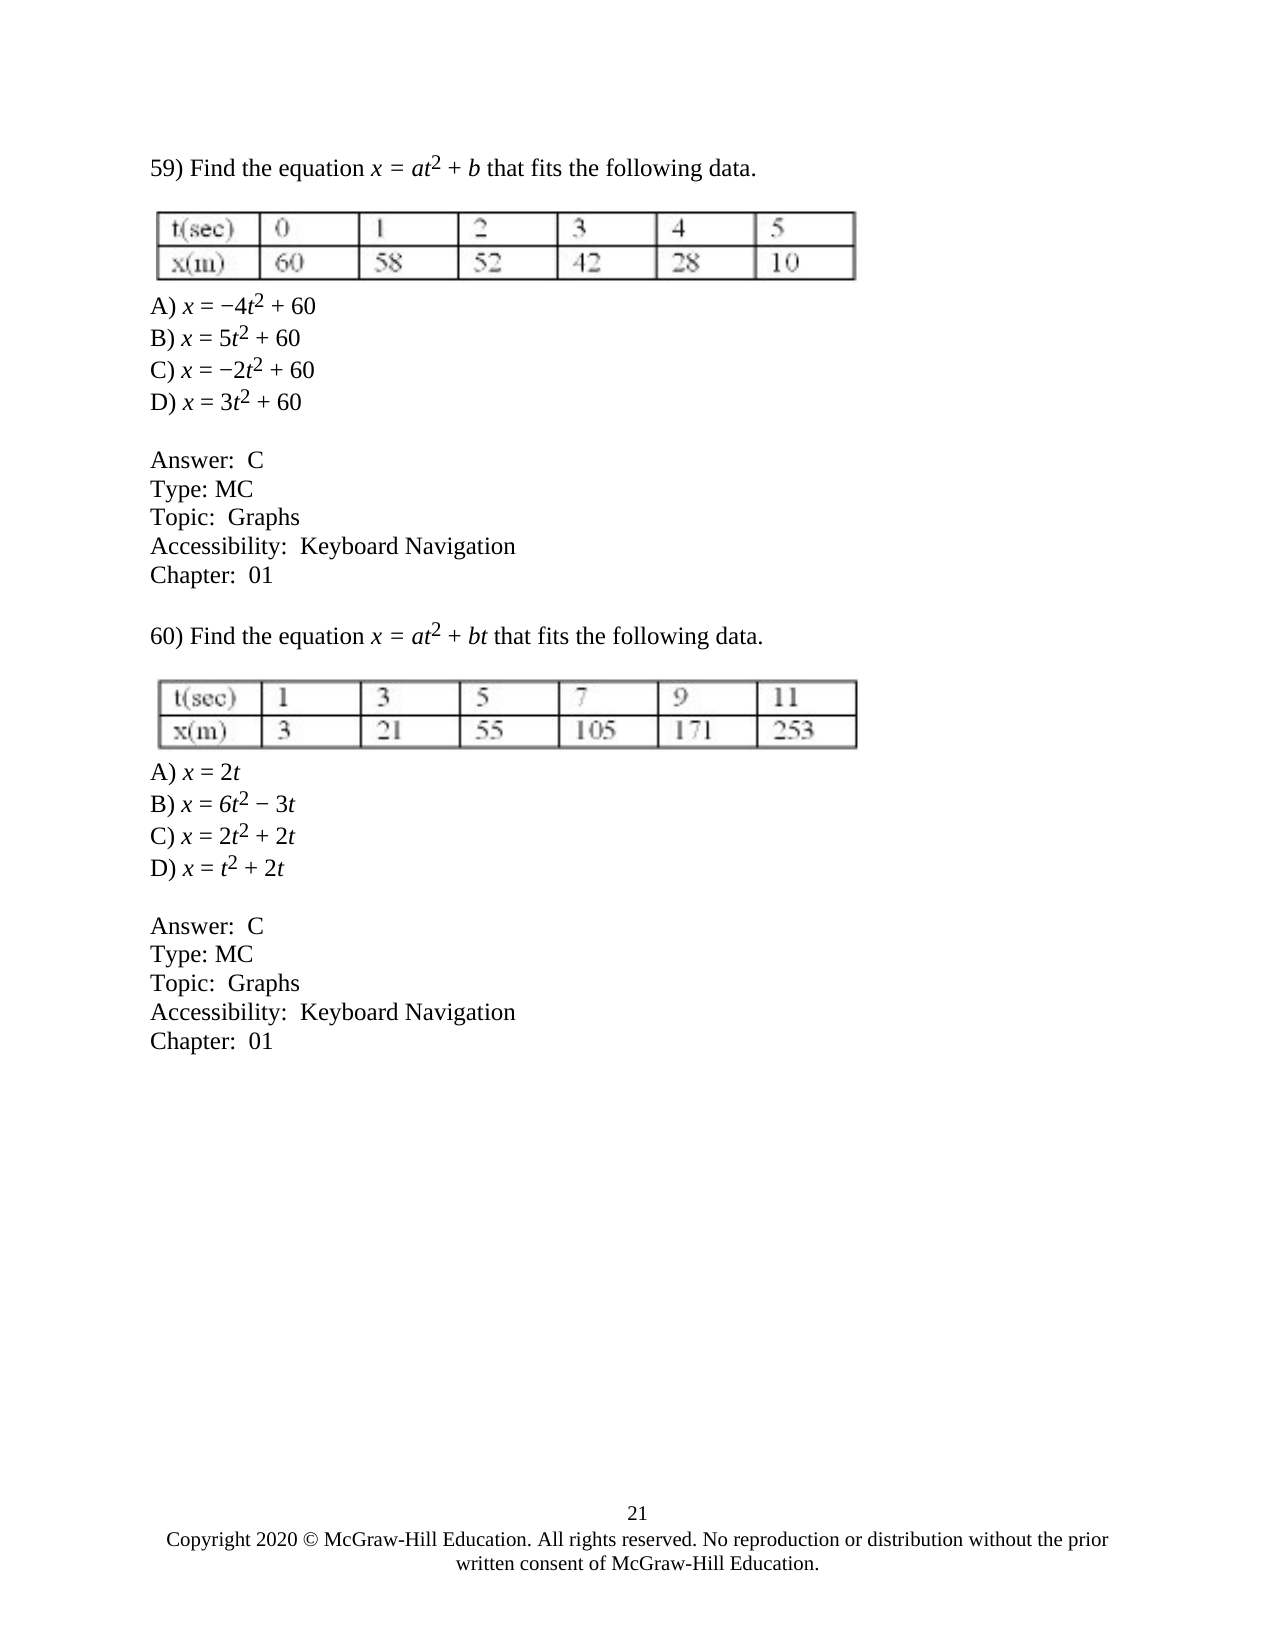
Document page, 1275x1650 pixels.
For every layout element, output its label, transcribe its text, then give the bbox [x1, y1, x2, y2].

text Accessibility: Keyboard Navigation [150, 997, 1125, 1026]
text A) x = −4t2 + 60 [150, 288, 1125, 320]
text Answer: C [150, 911, 1125, 939]
text Accessibility: Keyboard Navigation [150, 531, 1125, 560]
text 59) Find the equation x = at2 + b that fits the following data. [150, 150, 1125, 182]
text Type: MC [150, 474, 1125, 502]
text A) x = 2t [150, 757, 1125, 786]
text Type: MC [150, 939, 1125, 968]
text Topic: Graphs [150, 502, 1125, 531]
text D) x = t2 + 2t [150, 850, 1125, 882]
text C) x = −2t2 + 60 [150, 352, 1125, 384]
text B) x = 5t2 + 60 [150, 320, 1125, 352]
text B) x = 6t2 − 3t [150, 786, 1125, 818]
text Chapter: 01 [150, 560, 1125, 589]
text 60) Find the equation x = at2 + bt that fits the following data. [150, 617, 1125, 649]
picture [156, 678, 860, 752]
text D) x = 3t2 + 60 [150, 384, 1125, 416]
picture [156, 210, 859, 283]
text Chapter: 01 [150, 1026, 1125, 1054]
text Topic: Graphs [150, 968, 1125, 997]
text C) x = 2t2 + 2t [150, 818, 1125, 850]
text Answer: C [150, 445, 1125, 474]
